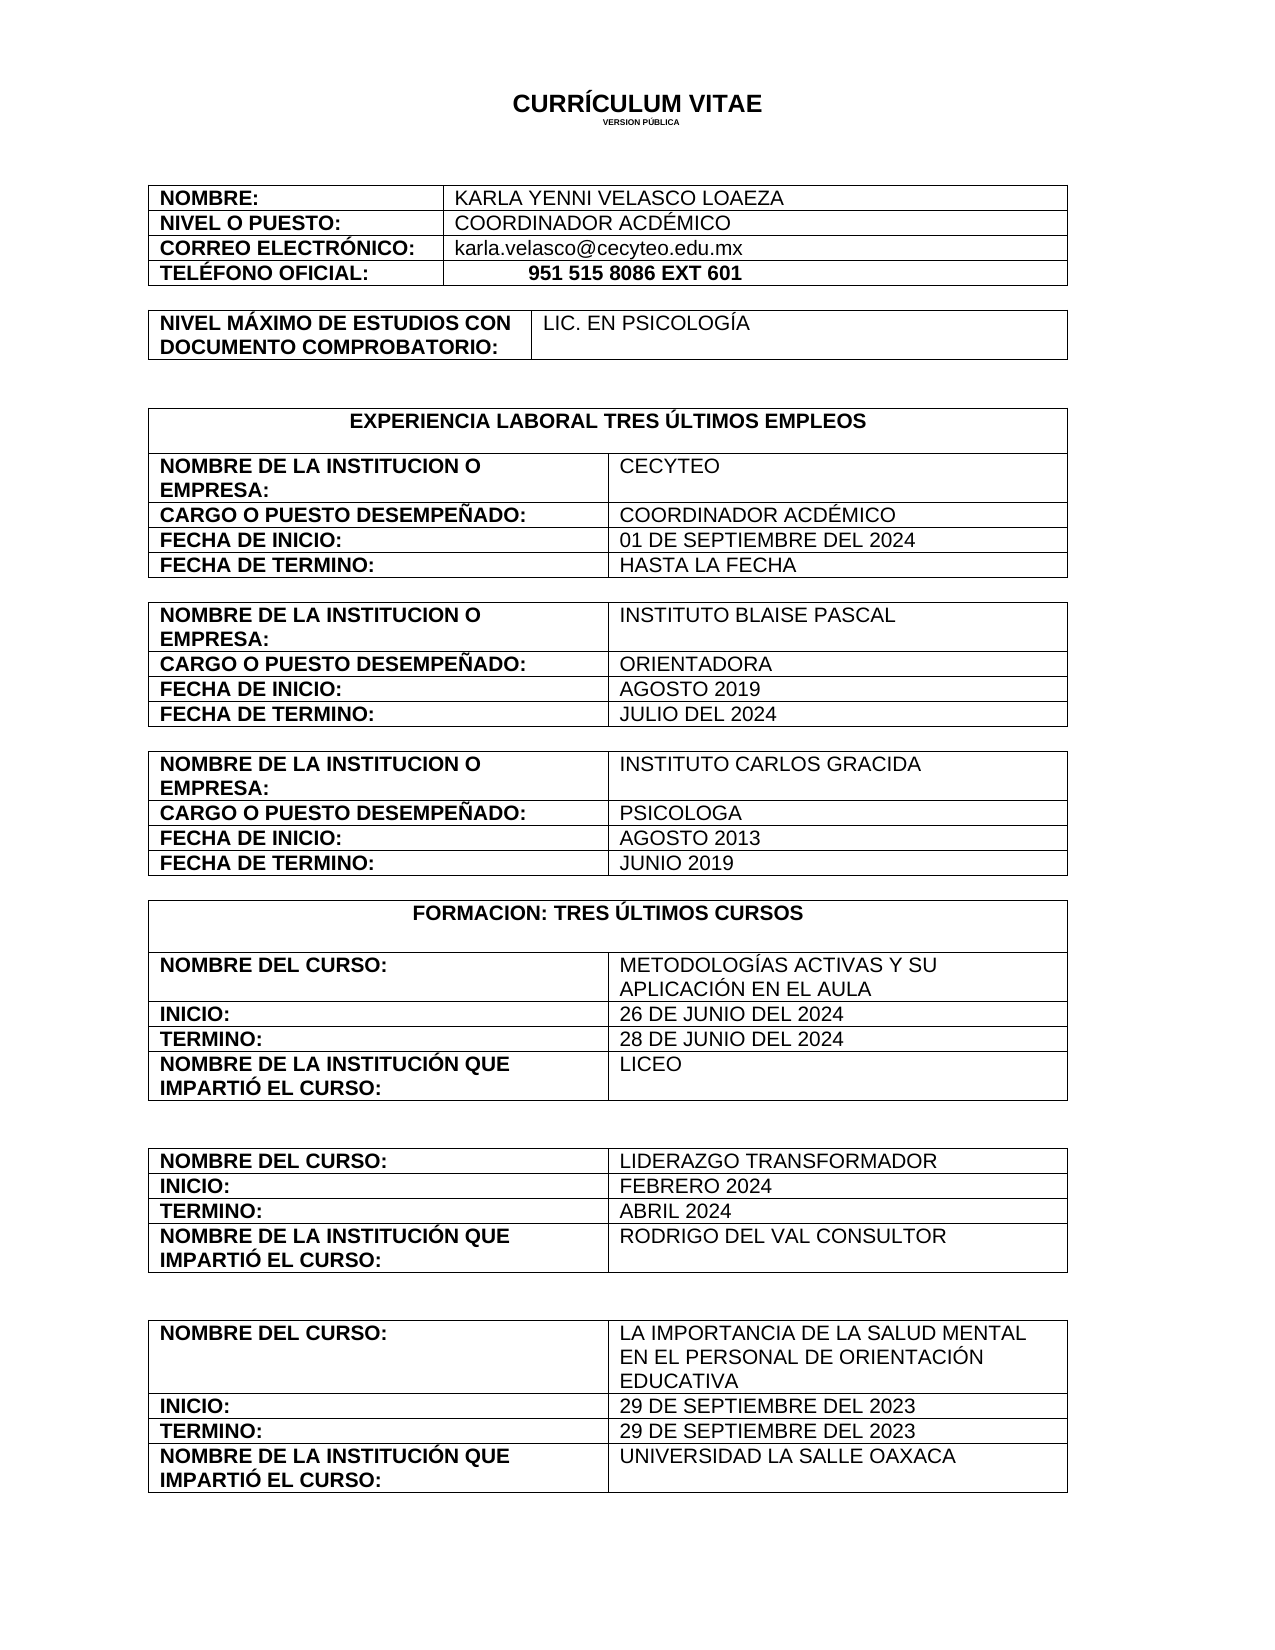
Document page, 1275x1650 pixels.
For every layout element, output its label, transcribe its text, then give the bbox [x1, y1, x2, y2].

table_cell TERMINO: [149, 1419, 608, 1443]
table_cell 26 DE JUNIO DEL 2024 [609, 1002, 1067, 1026]
table_header LA IMPORTANCIA DE LA SALUD MENTAL EN EL PERSONAL DE ORIENTACIÓN EDUCATIVA [609, 1321, 1067, 1393]
table_cell COORDINADOR ACDÉMICO [444, 211, 1067, 234]
table_cell TELÉFONO OFICIAL: [149, 261, 443, 284]
table_cell AGOSTO 2019 [609, 677, 1067, 701]
table_header LIC. EN PSICOLOGÍA [532, 311, 1067, 358]
table_cell FECHA DE TERMINO: [149, 851, 608, 875]
table_cell 29 DE SEPTIEMBRE DEL 2023 [609, 1419, 1067, 1443]
table_cell INICIO: [149, 1174, 608, 1198]
table_cell CARGO O PUESTO DESEMPEÑADO: [149, 801, 608, 825]
text CURRÍCULUM VITAE [148, 89, 1127, 117]
table_cell 01 DE SEPTIEMBRE DEL 2024 [609, 528, 1067, 552]
table_cell ABRIL 2024 [609, 1199, 1067, 1223]
table_cell NOMBRE DEL CURSO: [149, 953, 608, 1001]
table_header INSTITUTO CARLOS GRACIDA [609, 752, 1067, 800]
table_cell METODOLOGÍAS ACTIVAS Y SU APLICACIÓN EN EL AULA [609, 953, 1067, 1001]
table_cell AGOSTO 2013 [609, 826, 1067, 850]
table_cell JUNIO 2019 [609, 851, 1067, 875]
table_header NIVEL MÁXIMO DE ESTUDIOS CON DOCUMENTO COMPROBATORIO: [149, 311, 531, 358]
table_header NOMBRE DEL CURSO: [149, 1149, 608, 1173]
table_cell COORDINADOR ACDÉMICO [609, 503, 1067, 527]
table_cell INICIO: [149, 1394, 608, 1418]
table_cell karla.velasco@cecyteo.edu.mx [444, 236, 1067, 259]
table_cell 29 DE SEPTIEMBRE DEL 2023 [609, 1394, 1067, 1418]
table_cell CORREO ELECTRÓNICO: [149, 236, 443, 259]
table_cell RODRIGO DEL VAL CONSULTOR [609, 1224, 1067, 1272]
table_cell FECHA DE INICIO: [149, 677, 608, 701]
table_cell FEBRERO 2024 [609, 1174, 1067, 1198]
table_header EXPERIENCIA LABORAL TRES ÚLTIMOS EMPLEOS [149, 409, 1067, 453]
table_cell TERMINO: [149, 1027, 608, 1051]
table_header NOMBRE DEL CURSO: [149, 1321, 608, 1393]
table_header FORMACION: TRES ÚLTIMOS CURSOS [149, 901, 1067, 952]
table_header INSTITUTO BLAISE PASCAL [609, 603, 1067, 651]
table_cell 28 DE JUNIO DEL 2024 [609, 1027, 1067, 1051]
table_cell CARGO O PUESTO DESEMPEÑADO: [149, 652, 608, 676]
table_cell JULIO DEL 2024 [609, 702, 1067, 726]
table_cell 951 515 8086 EXT 601 [444, 261, 1067, 284]
table_cell CECYTEO [609, 454, 1067, 502]
table_cell PSICOLOGA [609, 801, 1067, 825]
table_cell UNIVERSIDAD LA SALLE OAXACA [609, 1444, 1067, 1492]
table_header NOMBRE: [149, 186, 443, 209]
table_cell NOMBRE DE LA INSTITUCIÓN QUE IMPARTIÓ EL CURSO: [149, 1444, 608, 1492]
table_cell NIVEL O PUESTO: [149, 211, 443, 234]
table_cell HASTA LA FECHA [609, 553, 1067, 577]
table_cell FECHA DE TERMINO: [149, 702, 608, 726]
table_header LIDERAZGO TRANSFORMADOR [609, 1149, 1067, 1173]
table_cell LICEO [609, 1052, 1067, 1100]
table_cell INICIO: [149, 1002, 608, 1026]
table_header KARLA YENNI VELASCO LOAEZA [444, 186, 1067, 209]
table_cell NOMBRE DE LA INSTITUCIÓN QUE IMPARTIÓ EL CURSO: [149, 1224, 608, 1272]
table_cell CARGO O PUESTO DESEMPEÑADO: [149, 503, 608, 527]
table_cell FECHA DE TERMINO: [149, 553, 608, 577]
table_cell FECHA DE INICIO: [149, 826, 608, 850]
table_header NOMBRE DE LA INSTITUCION O EMPRESA: [149, 752, 608, 800]
table_cell NOMBRE DE LA INSTITUCIÓN QUE IMPARTIÓ EL CURSO: [149, 1052, 608, 1100]
table_cell TERMINO: [149, 1199, 608, 1223]
table_header NOMBRE DE LA INSTITUCION O EMPRESA: [149, 603, 608, 651]
table_cell NOMBRE DE LA INSTITUCION O EMPRESA: [149, 454, 608, 502]
table_cell ORIENTADORA [609, 652, 1067, 676]
table_cell FECHA DE INICIO: [149, 528, 608, 552]
